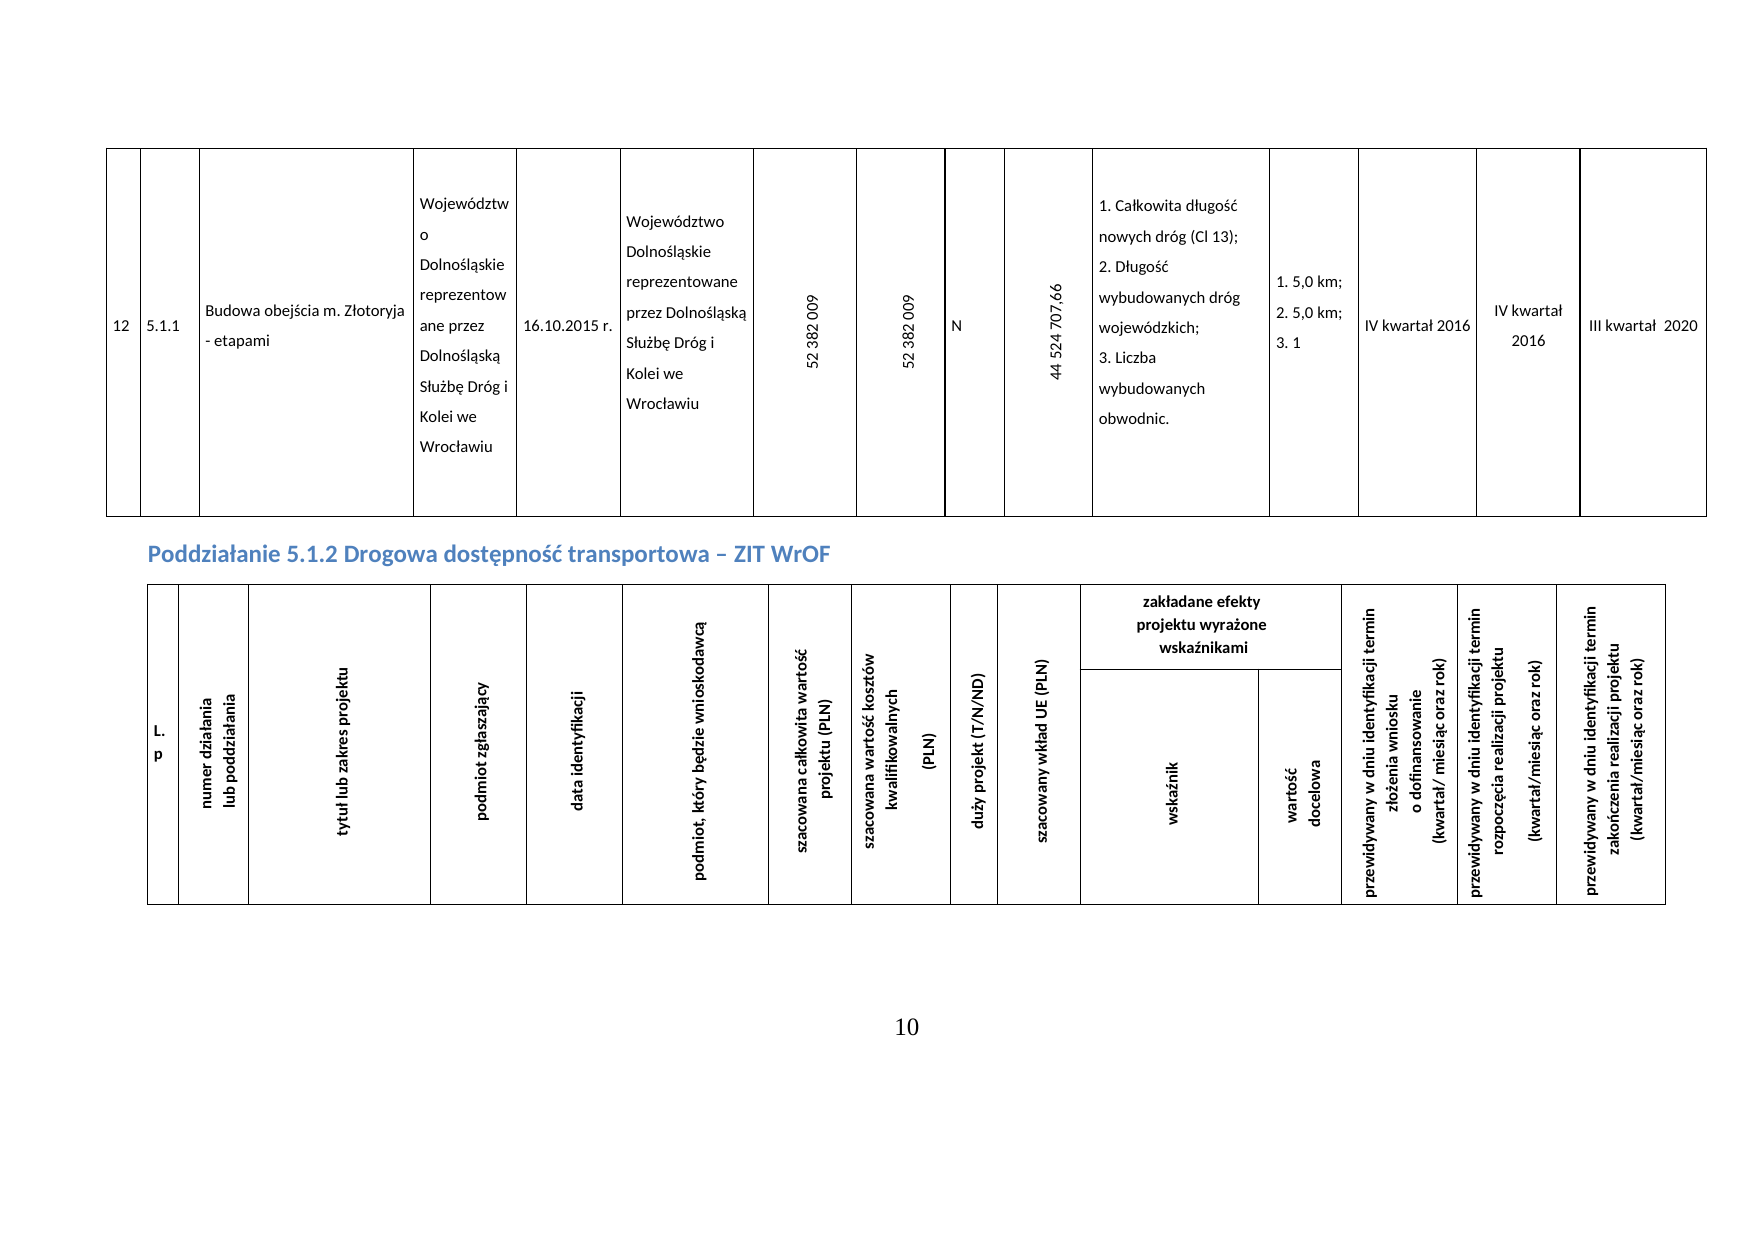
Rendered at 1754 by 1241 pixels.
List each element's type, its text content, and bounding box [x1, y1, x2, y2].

table_header szacowana całkowita wartość projektu (PLN) [769, 585, 851, 904]
table_cell IV kwartał 2016 [1359, 149, 1476, 516]
table_cell III kwartał 2020 [1581, 149, 1706, 516]
table_cell 44 524 707,66 [1005, 149, 1092, 516]
table_cell N [946, 149, 1004, 516]
table_cell 52 382 009 [754, 149, 856, 516]
table_cell IV kwartał 2016 [1477, 149, 1579, 516]
table_header duży projekt (T/N/ND) [951, 585, 997, 904]
table_cell 1. 5,0 km; 2. 5,0 km; 3. 1 [1270, 149, 1358, 516]
table_header zakładane efekty projektu wyrażone wskaźnikami [1081, 585, 1341, 668]
table_header przewidywany w dniu identyfikacji termin zakończenia realizacji projektu (kwartał/miesiąc oraz rok) [1557, 585, 1665, 904]
table_cell 5.1.1 [141, 149, 199, 516]
table_cell wartość docelowa [1259, 670, 1341, 904]
table_header podmiot zgłaszający [431, 585, 526, 904]
table_header numer działania lub poddziałania [179, 585, 248, 904]
table_cell 16.10.2015 r. [517, 149, 620, 516]
table_header podmiot, który będzie wnioskodawcą [623, 585, 768, 904]
table_cell 12 [107, 149, 140, 516]
table_cell wskaźnik [1081, 670, 1258, 904]
table_cell Województwo Dolnośląskie reprezentowane przez Dolnośląską Służbę Dróg i Kolei we Wrocławiu [414, 149, 516, 516]
subtitle Poddziałanie 5.1.2 Drogowa dostępność transportowa – ZIT WrOF [148, 538, 1665, 568]
table_header tytuł lub zakres projektu [249, 585, 430, 904]
table_cell 1. Całkowita długość nowych dróg (Cl 13); 2. Długość wybudowanych dróg wojewódzkich; 3. Liczba wybudowanych obwodnic. [1093, 149, 1269, 516]
table_header L.p [148, 585, 178, 904]
table_header przewidywany w dniu identyfikacji termin rozpoczęcia realizacji projektu (kwartał/miesiąc oraz rok) [1458, 585, 1556, 904]
table_header przewidywany w dniu identyfikacji termin złożenia wniosku o dofinansowanie (kwartał/ miesiąc oraz rok) [1342, 585, 1457, 904]
table_header szacowana wartość kosztów kwalifikowalnych (PLN) [852, 585, 950, 904]
table_header szacowany wkład UE (PLN) [998, 585, 1080, 904]
table_header data identyfikacji [527, 585, 622, 904]
table_cell 52 382 009 [857, 149, 944, 516]
table_cell Województwo Dolnośląskie reprezentowane przez Dolnośląską Służbę Dróg i Kolei we Wrocławiu [621, 149, 753, 516]
table_cell Budowa obejścia m. Złotoryja - etapami [200, 149, 413, 516]
